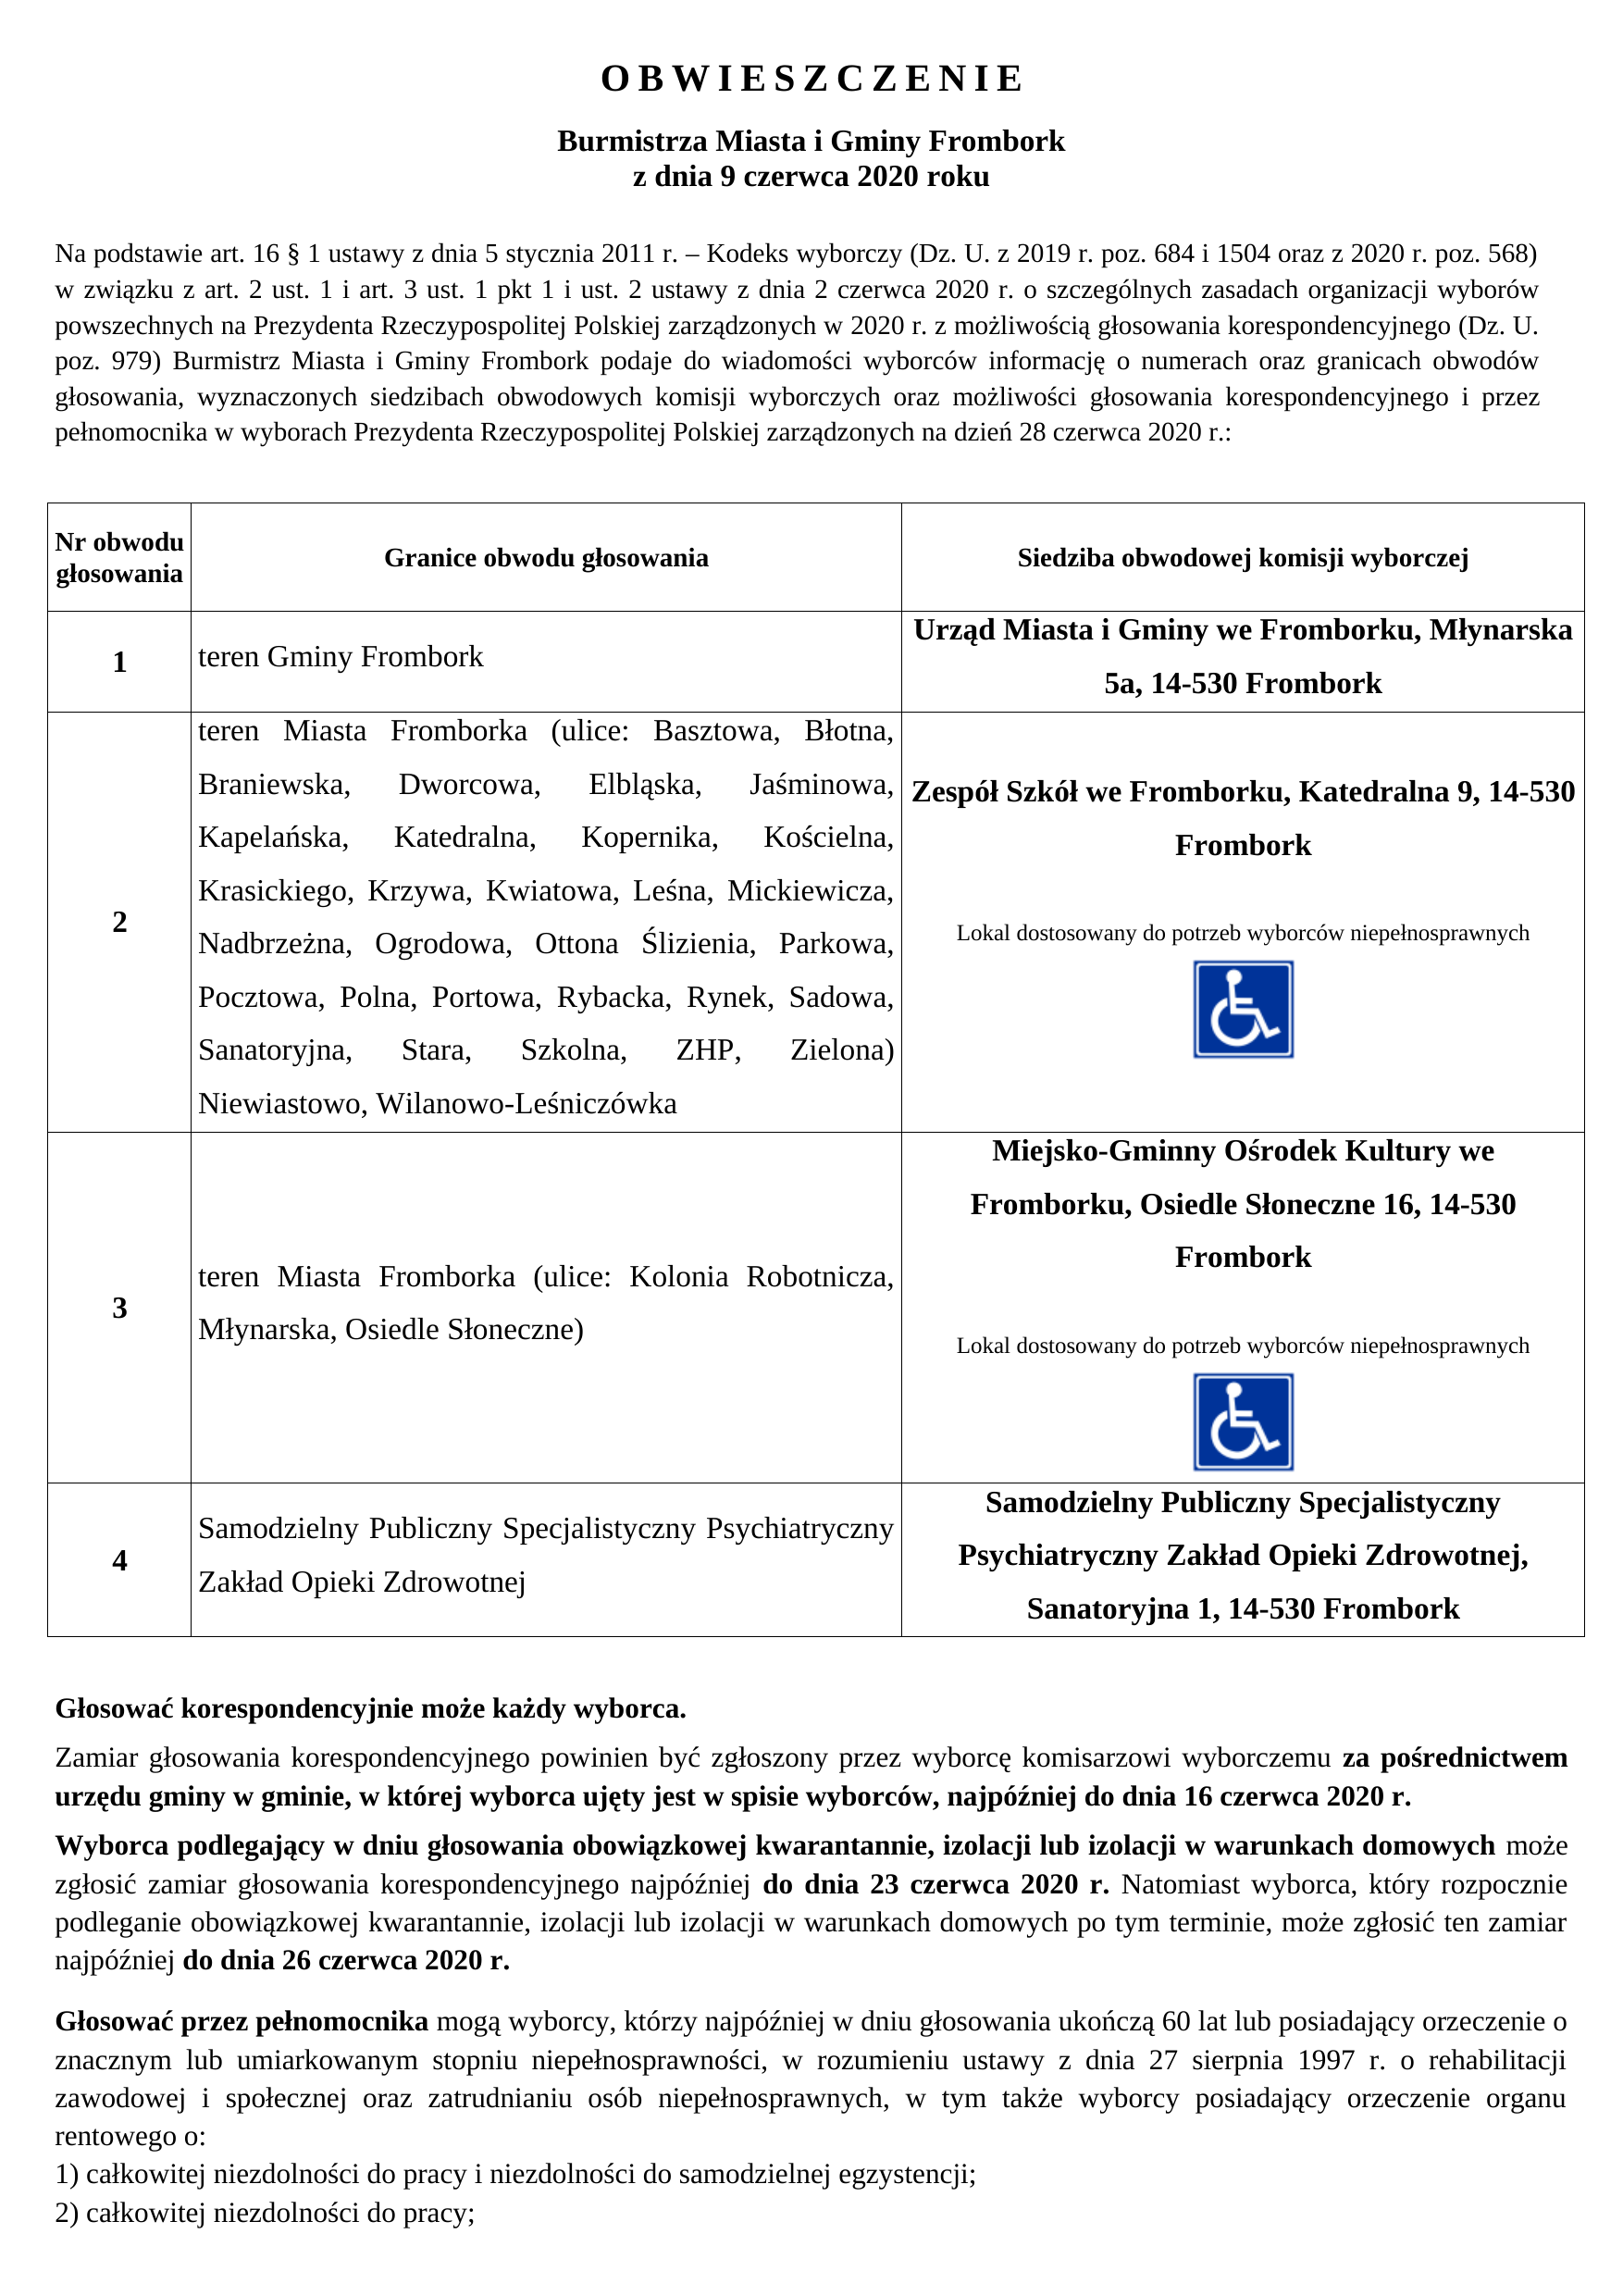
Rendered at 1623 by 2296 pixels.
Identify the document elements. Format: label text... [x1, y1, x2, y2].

table_header Siedziba obwodowej komisji wyborczej [902, 503, 1584, 611]
table_header Nr obwodu głosowania [48, 503, 191, 611]
table_cell Samodzielny Publiczny Specjalistyczny Psychiatryczny Zakład Opieki Zdrowotnej [192, 1483, 901, 1636]
table_cell 1 [48, 612, 191, 711]
table_cell Urząd Miasta i Gminy we Fromborku, Młynarska 5a, 14-530 Frombork [902, 612, 1584, 711]
table_cell teren Gminy Frombork [192, 612, 901, 711]
table_cell teren Miasta Fromborka (ulice: Kolonia Robotnicza, Młynarska, Osiedle Słoneczne) [192, 1133, 901, 1483]
table_header Granice obwodu głosowania [192, 503, 901, 611]
table_cell teren Miasta Fromborka (ulice: Basztowa, Błotna, Braniewska, Dworcowa, Elbląska, Jaśminowa, Kapelańska, Katedralna, Kopernika, Kościelna, Krasickiego, Krzywa, Kwiatowa, Leśna, Mickiewicza, Nadbrzeżna, Ogrodowa, Ottona Ślizienia, Parkowa, Pocztowa, Polna, Portowa, Rybacka, Rynek, Sadowa, Sanatoryjna, Stara, Szkolna, ZHP, Zielona) Niewiastowo, Wilanowo-Leśniczówka [192, 713, 901, 1131]
table_cell 4 [48, 1483, 191, 1636]
text Głosować korespondencyjnie może każdy wyborca. [55, 1691, 1568, 1724]
text Wyborca podlegający w dniu głosowania obowiązkowej kwarantannie, izolacji lub izolacji w warunkach domowych może zgłosić zamiar głosowania korespondencyjnego najpóźniej do dnia 23 czerwca 2020 r. Natomiast wyborca, który rozpocznie podleganie obowiązkowej kwarantannie, izolacji lub izolacji w warunkach domowych po tym terminie, może zgłosić ten zamiar najpóźniej do dnia 26 czerwca 2020 r. [55, 1829, 1568, 1976]
text 1) całkowitej niezdolności do pracy i niezdolności do samodzielnej egzystencji; [55, 2157, 1568, 2191]
text Burmistrza Miasta i Gminy Frombork [55, 122, 1568, 157]
table_cell 2 [48, 713, 191, 1131]
text Głosować przez pełnomocnika mogą wyborcy, którzy najpóźniej w dniu głosowania ukończą 60 lat lub posiadający orzeczenie o znacznym lub umiarkowanym stopniu niepełnosprawności, w rozumieniu ustawy z dnia 27 sierpnia 1997 r. o rehabilitacji zawodowej i społecznej oraz zatrudnianiu osób niepełnosprawnych, w tym także wyborcy posiadający orzeczenie organu rentowego o: [55, 2004, 1568, 2152]
text Zamiar głosowania korespondencyjnego powinien być zgłoszony przez wyborcę komisarzowi wyborczemu za pośrednictwem urzędu gminy w gminie, w której wyborca ujęty jest w spisie wyborców, najpóźniej do dnia 16 czerwca 2020 r. [55, 1741, 1568, 1812]
table_cell 3 [48, 1133, 191, 1483]
text z dnia 9 czerwca 2020 roku [55, 157, 1568, 193]
table_cell Samodzielny Publiczny Specjalistyczny Psychiatryczny Zakład Opieki Zdrowotnej, Sanatoryjna 1, 14-530 Frombork [902, 1483, 1584, 1636]
subtitle OBWIESZCZENIE [55, 55, 1568, 99]
text Na podstawie art. 16 § 1 ustawy z dnia 5 stycznia 2011 r. – Kodeks wyborczy (Dz. U. z 2019 r. poz. 684 i 1504 oraz z 2020 r. poz. 568) w związku z art. 2 ust. 1 i art. 3 ust. 1 pkt 1 i ust. 2 ustawy z dnia 2 czerwca 2020 r. o szczególnych zasadach organizacji wyborów powszechnych na Prezydenta Rzeczypospolitej Polskiej zarządzonych w 2020 r. z możliwością głosowania korespondencyjnego (Dz. U. poz. 979) Burmistrz Miasta i Gminy Frombork podaje do wiadomości wyborców informację o numerach oraz granicach obwodów głosowania, wyznaczonych siedzibach obwodowych komisji wyborczych oraz możliwości głosowania korespondencyjnego i przez pełnomocnika w wyborach Prezydenta Rzeczypospolitej Polskiej zarządzonych na dzień 28 czerwca 2020 r.: [55, 238, 1541, 447]
table_cell Zespół Szkół we Fromborku, Katedralna 9, 14-530 Frombork Lokal dostosowany do potrzeb wyborców niepełnosprawnych [902, 713, 1584, 1131]
table_cell Miejsko-Gminny Ośrodek Kultury we Fromborku, Osiedle Słoneczne 16, 14-530 Frombork Lokal dostosowany do potrzeb wyborców niepełnosprawnych [902, 1133, 1584, 1483]
text 2) całkowitej niezdolności do pracy; [55, 2195, 1568, 2228]
